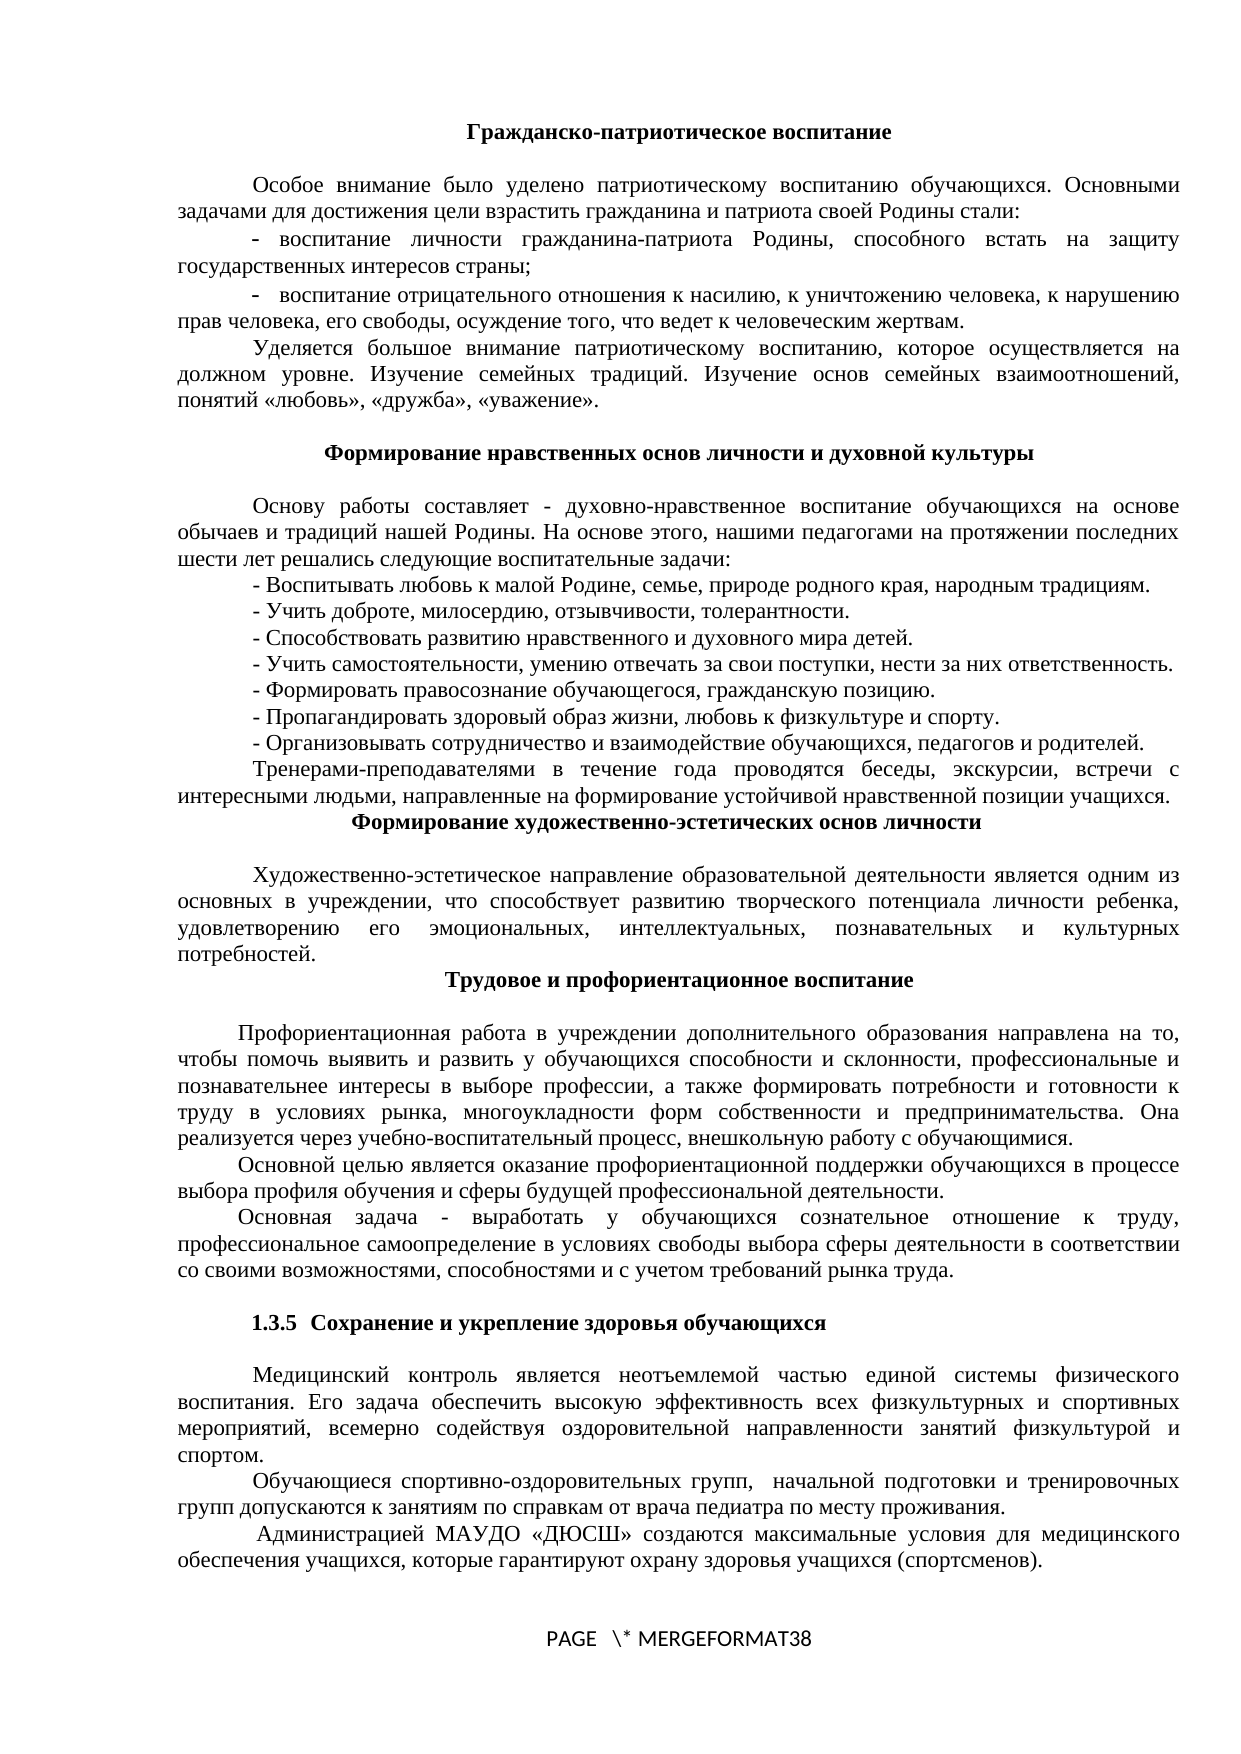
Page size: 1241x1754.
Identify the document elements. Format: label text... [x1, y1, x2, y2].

list Сохранение и укрепление здоровья обучающихся [251, 1309, 1181, 1335]
text Медицинский контроль является неотъемлемой частью единой системы физического воспитания. Его задача обеспечить высокую эффективность всех физкультурных и спортивных мероприятий, всемерно содействуя оздоровительной направленности занятий физкультурой и спортом. [177, 1362, 1181, 1467]
text Тренерами-преподавателями в течение года проводятся беседы, экскурсии, встречи с интересными людьми, направленные на формирование устойчивой нравственной позиции учащихся. [177, 755, 1181, 808]
text Особое внимание было уделено патриотическому воспитанию обучающихся. Основными задачами для достижения цели взрастить гражданина и патриота своей Родины стали: [177, 171, 1181, 223]
text Трудовое и профориентационное воспитание [177, 966, 1181, 993]
text Основная задача - выработать у обучающихся сознательное отношение к труду, профессиональное самоопределение в условиях свободы выбора сферы деятельности в соответствии со своими возможностями, способностями и с учетом требований рынка труда. [177, 1203, 1181, 1282]
text - Формировать правосознание обучающегося, гражданскую позицию. [177, 676, 1181, 703]
text Основной целью является оказание профориентационной поддержки обучающихся в процессе выбора профиля обучения и сферы будущей профессиональной деятельности. [177, 1151, 1181, 1203]
text - Воспитывать любовь к малой Родине, семье, природе родного края, народным традициям. [177, 571, 1181, 597]
text Основу работы составляет - духовно-нравственное воспитание обучающихся на основе обычаев и традиций нашей Родины. На основе этого, нашими педагогами на протяжении последних шести лет решались следующие воспитательные задачи: [177, 492, 1181, 571]
text - Учить доброте, милосердию, отзывчивости, толерантности. [177, 597, 1181, 624]
text - Учить самостоятельности, умению отвечать за свои поступки, нести за них ответственность. [177, 650, 1181, 676]
text - Способствовать развитию нравственного и духовного мира детей. [177, 624, 1181, 650]
text Формирование нравственных основ личности и духовной культуры [177, 439, 1181, 466]
text Гражданско-патриотическое воспитание [177, 118, 1181, 144]
text Администрацией МАУДО «ДЮСШ» создаются максимальные условия для медицинского обеспечения учащихся, которые гарантируют охрану здоровья учащихся (спортсменов). [177, 1520, 1181, 1572]
text Обучающиеся спортивно-оздоровительных групп, начальной подготовки и тренировочных групп допускаются к занятиям по справкам от врача педиатра по месту проживания. [177, 1467, 1181, 1520]
text Уделяется большое внимание патриотическому воспитанию, которое осуществляется на должном уровне. Изучение семейных традиций. Изучение основ семейных взаимоотношений, понятий «любовь», «дружба», «уважение». [177, 334, 1181, 413]
text Формирование художественно-эстетических основ личности [177, 808, 1156, 834]
text Профориентационная работа в учреждении дополнительного образования направлена на то, чтобы помочь выявить и развить у обучающихся способности и склонности, профессиональные и познавательнее интересы в выборе профессии, а также формировать потребности и готовности к труду в условиях рынка, многоукладности форм собственности и предпринимательства. Она реализуется через учебно-воспитательный процесс, внешкольную работу с обучающимися. [177, 1019, 1181, 1151]
text - Пропагандировать здоровый образ жизни, любовь к физкультуре и спорту. [177, 703, 1181, 729]
text Художественно-эстетическое направление образовательной деятельности является одним из основных в учреждении, что способствует развитию творческого потенциала личности ребенка, удовлетворению его эмоциональных, интеллектуальных, познавательных и культурных потребностей. [177, 861, 1181, 966]
list воспитание личности гражданина-патриота Родины, способного встать на защиту государственных интересов страны; [177, 223, 1181, 279]
list воспитание отрицательного отношения к насилию, к уничтожению человека, к нарушению прав человека, его свободы, осуждение того, что ведет к человеческим жертвам. [177, 279, 1181, 334]
text - Организовывать сотрудничество и взаимодействие обучающихся, педагогов и родителей. [177, 729, 1181, 755]
